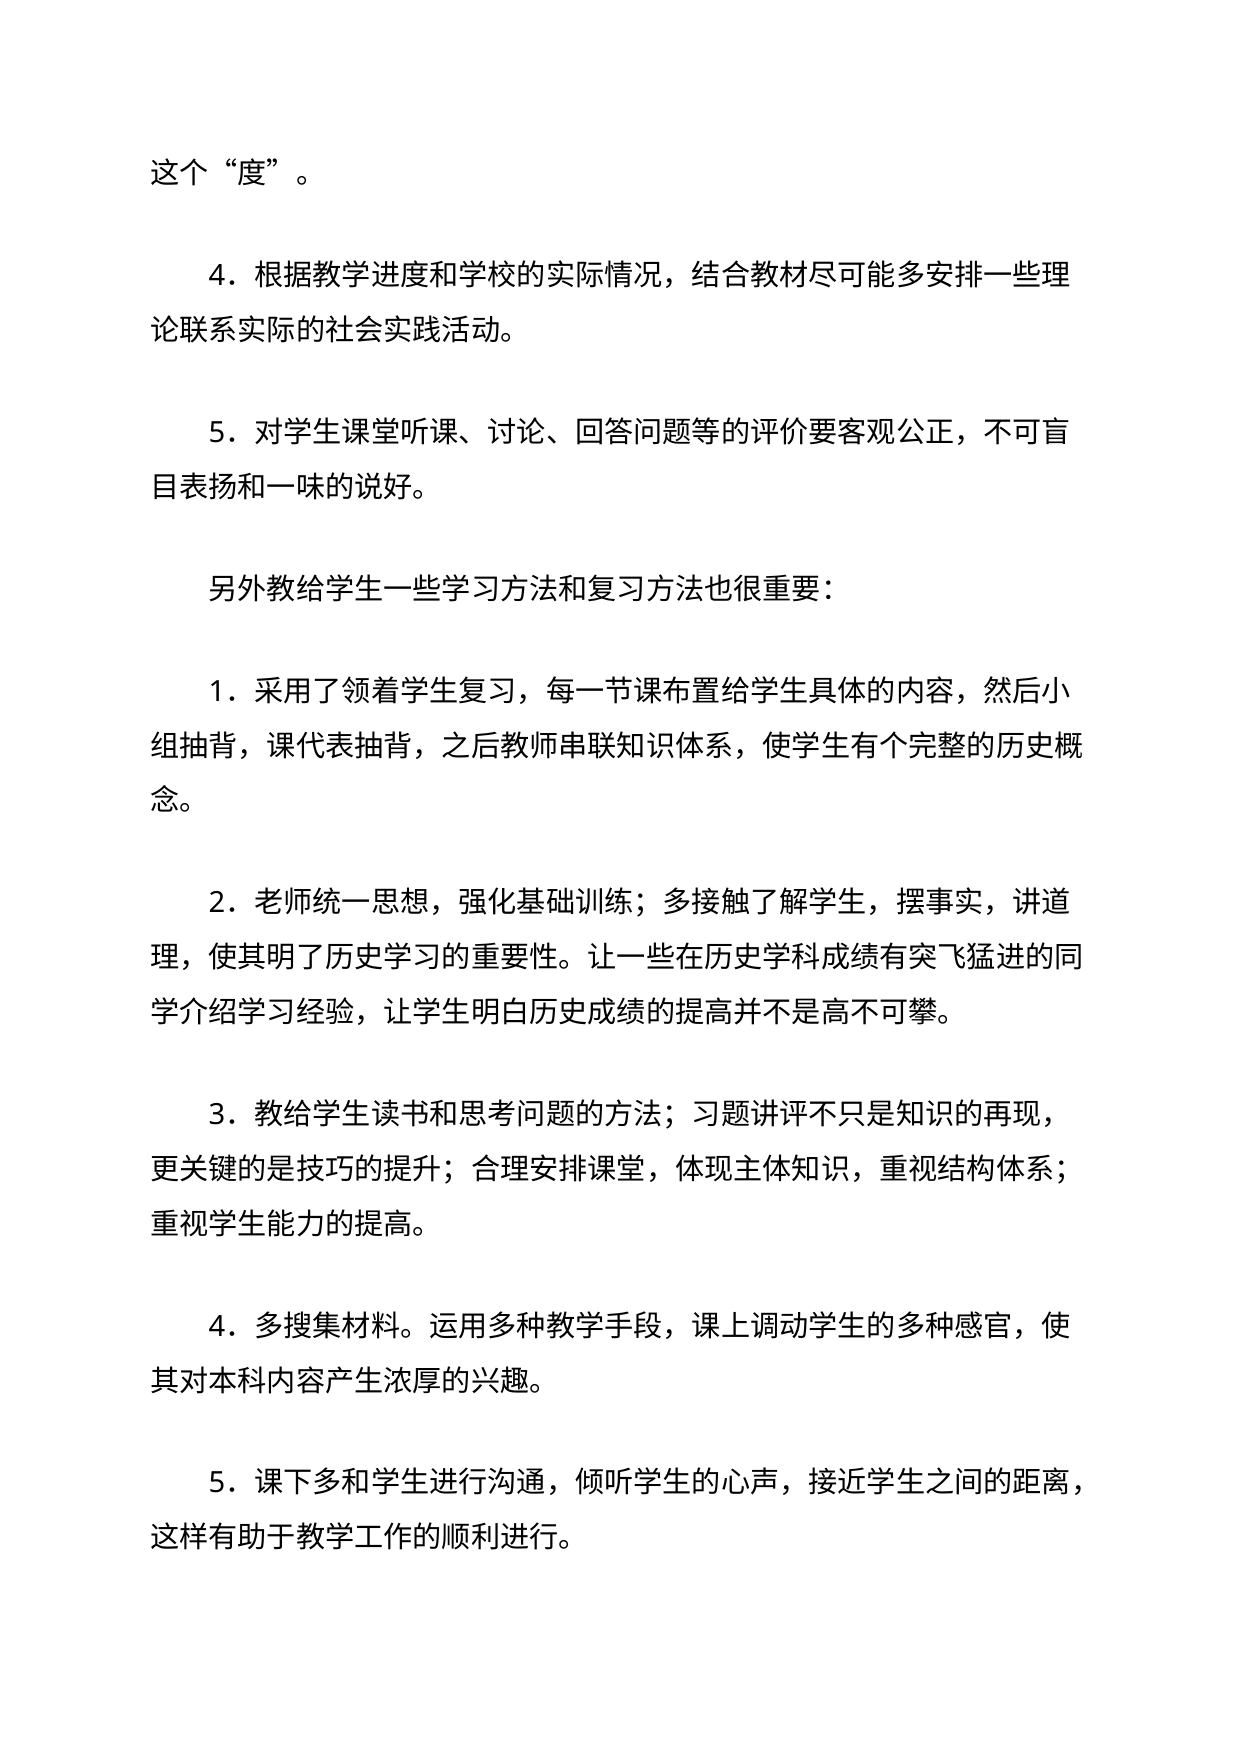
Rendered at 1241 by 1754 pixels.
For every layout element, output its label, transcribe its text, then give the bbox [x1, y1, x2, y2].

text 5．对学生课堂听课、讨论、回答问题等的评价要客观公正，不可盲目表扬和一味的说好。 [150, 408, 1090, 506]
text 另外教给学生一些学习方法和复习方法也很重要： [150, 565, 1090, 608]
text 2．老师统一思想，强化基础训练；多接触了解学生，摆事实，讲道理，使其明了历史学习的重要性。让一些在历史学科成绩有突飞猛进的同学介绍学习经验，让学生明白历史成绩的提高并不是高不可攀。 [150, 879, 1090, 1031]
text 4．多搜集材料。运用多种教学手段，课上调动学生的多种感官，使其对本科内容产生浓厚的兴趣。 [150, 1302, 1090, 1399]
text 1．采用了领着学生复习，每一节课布置给学生具体的内容，然后小组抽背，课代表抽背，之后教师串联知识体系，使学生有个完整的历史概念。 [150, 667, 1090, 819]
text 3．教给学生读书和思考问题的方法；习题讲评不只是知识的再现，更关键的是技巧的提升；合理安排课堂，体现主体知识，重视结构体系；重视学生能力的提高。 [150, 1090, 1090, 1243]
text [150, 150, 1090, 192]
text 5．课下多和学生进行沟通，倾听学生的心声，接近学生之间的距离，这样有助于教学工作的顺利进行。 [150, 1459, 1090, 1556]
text 4．根据教学进度和学校的实际情况，结合教材尽可能多安排一些理论联系实际的社会实践活动。 [150, 252, 1090, 349]
